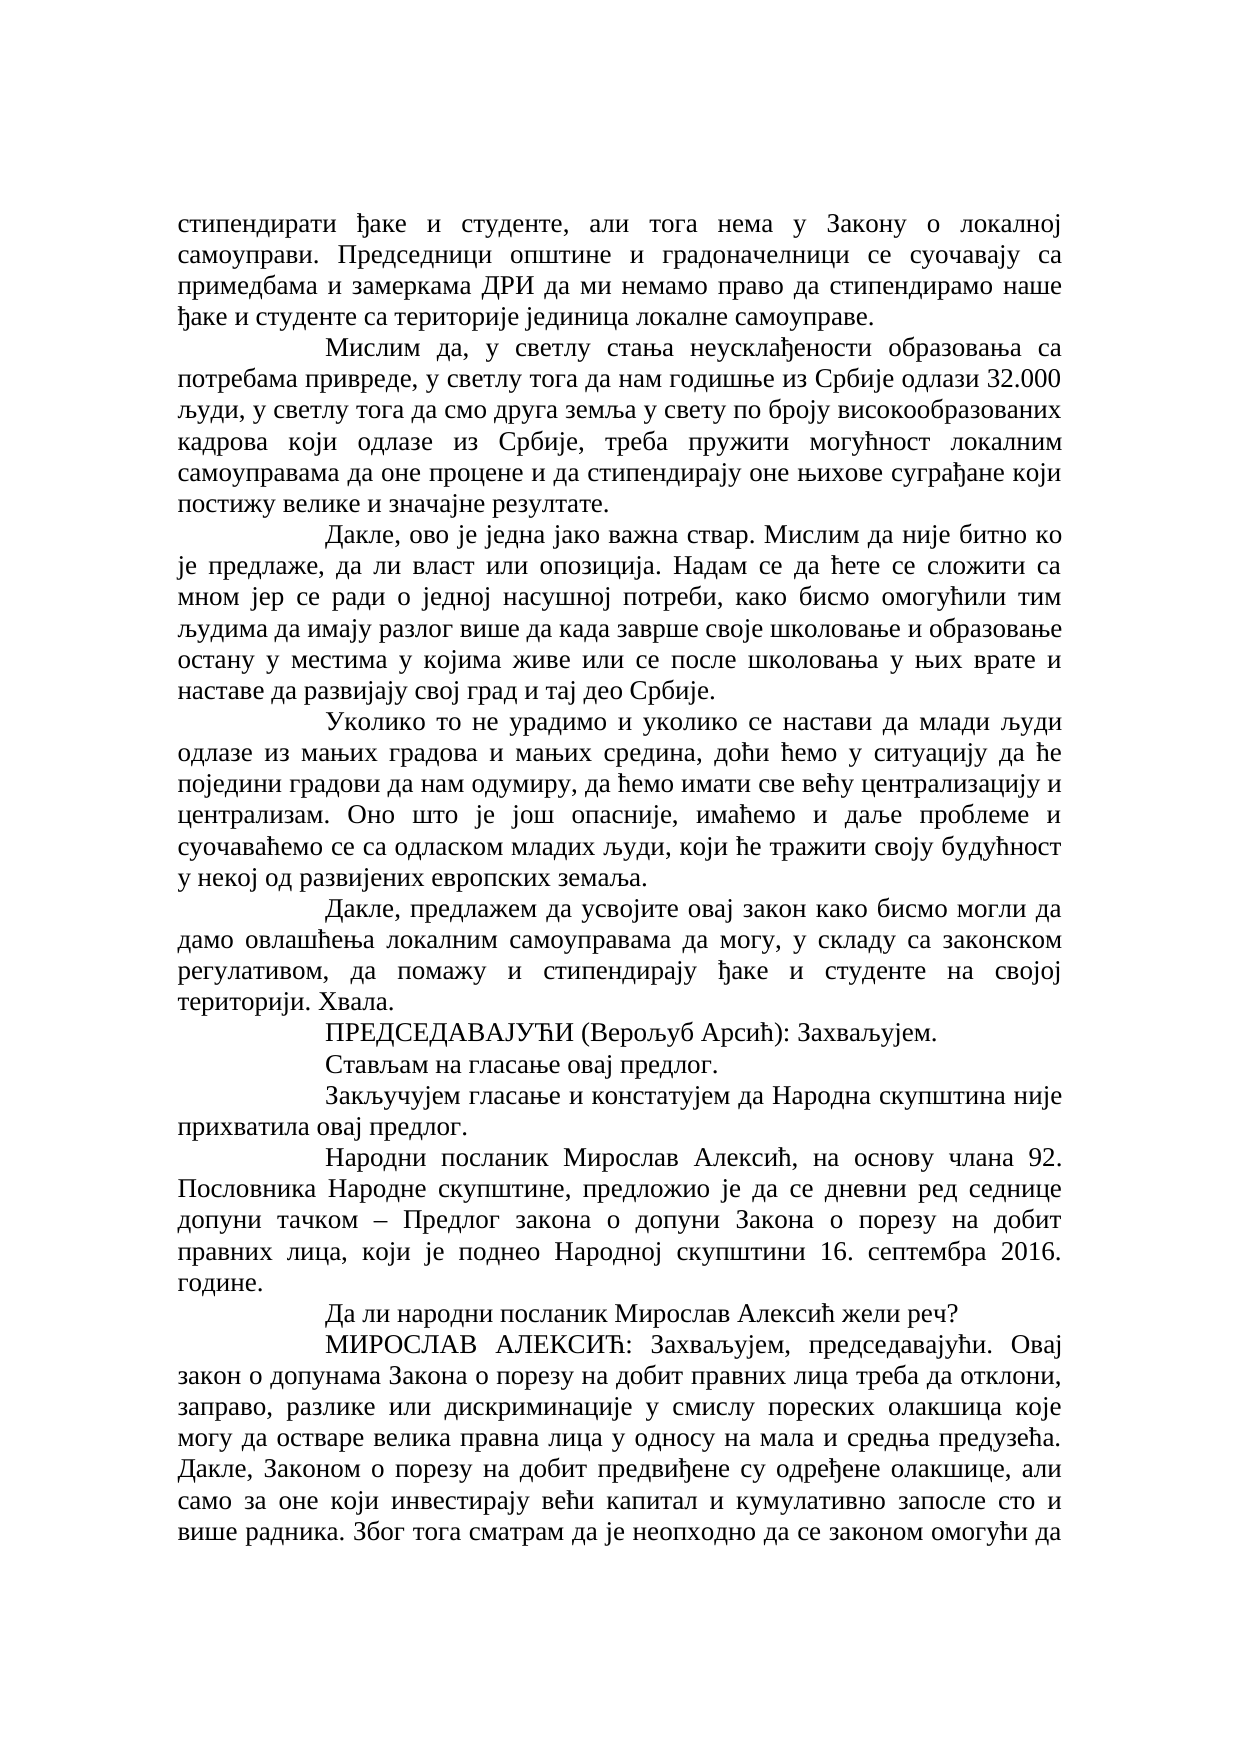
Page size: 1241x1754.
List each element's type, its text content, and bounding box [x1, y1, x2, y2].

text Уколико то не урадимо и уколико се настави да млади људи одлазе из мањих градова и мањих средина, доћи ћемо у ситуацију да ће поједини градови да нам одумиру, да ћемо имати све већу централизацију и централизам. Оно што је још опасније, имаћемо и даље проблеме и суочаваћемо се са одласком младих људи, који ће тражити своју будућност у некој од развијених европских земаља. [177, 705, 1063, 892]
text Да ли народни посланик Мирослав Алексић жели реч? [177, 1297, 1063, 1328]
text ПРЕДСЕДАВАЈУЋИ (Верољуб Арсић): Захваљујем. [177, 1017, 1063, 1048]
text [177, 207, 1063, 331]
text Закључујем гласање и констатујем да Народна скупштина није прихватила овај предлог. [177, 1079, 1063, 1141]
text Дакле, предлажем да усвојите овај закон како бисмо могли да дамо овлашћења локалним самоуправама да могу, у складу са законском регулативом, да помажу и стипендирају ђаке и студенте на својој територији. Хвала. [177, 892, 1063, 1017]
text Мислим да, у светлу стања неусклађености образовања са потребама привреде, у светлу тога да нам годишње из Србије одлази 32.000 људи, у светлу тога да смо друга земља у свету по броју високообразованих кадрова који одлазе из Србије, треба пружити могућност локалним самоуправама да оне процене и да стипендирају оне њихове суграђане који постижу велике и значајне резултате. [177, 331, 1063, 518]
text Народни посланик Мирослав Алексић, на основу члана 92. Пословника Народне скупштине, предложио је да се дневни ред седнице допуни тачком – Предлог закона о допуни Закона о порезу на добит правних лица, који је поднео Народној скупштини 16. септембра 2016. године. [177, 1141, 1063, 1297]
text Дакле, ово је једна јако важна ствар. Мислим да није битно ко је предлаже, да ли власт или опозиција. Надам се да ћете се сложити са мном јер се ради о једној насушној потреби, како бисмо омогућили тим људима да имају разлог више да када заврше своје школовање и образовање остану у местима у којима живе или се после школовања у њих врате и наставе да развијају свој град и тај део Србије. [177, 518, 1063, 705]
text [177, 1328, 1063, 1546]
text Стављам на гласање овај предлог. [177, 1048, 1063, 1079]
